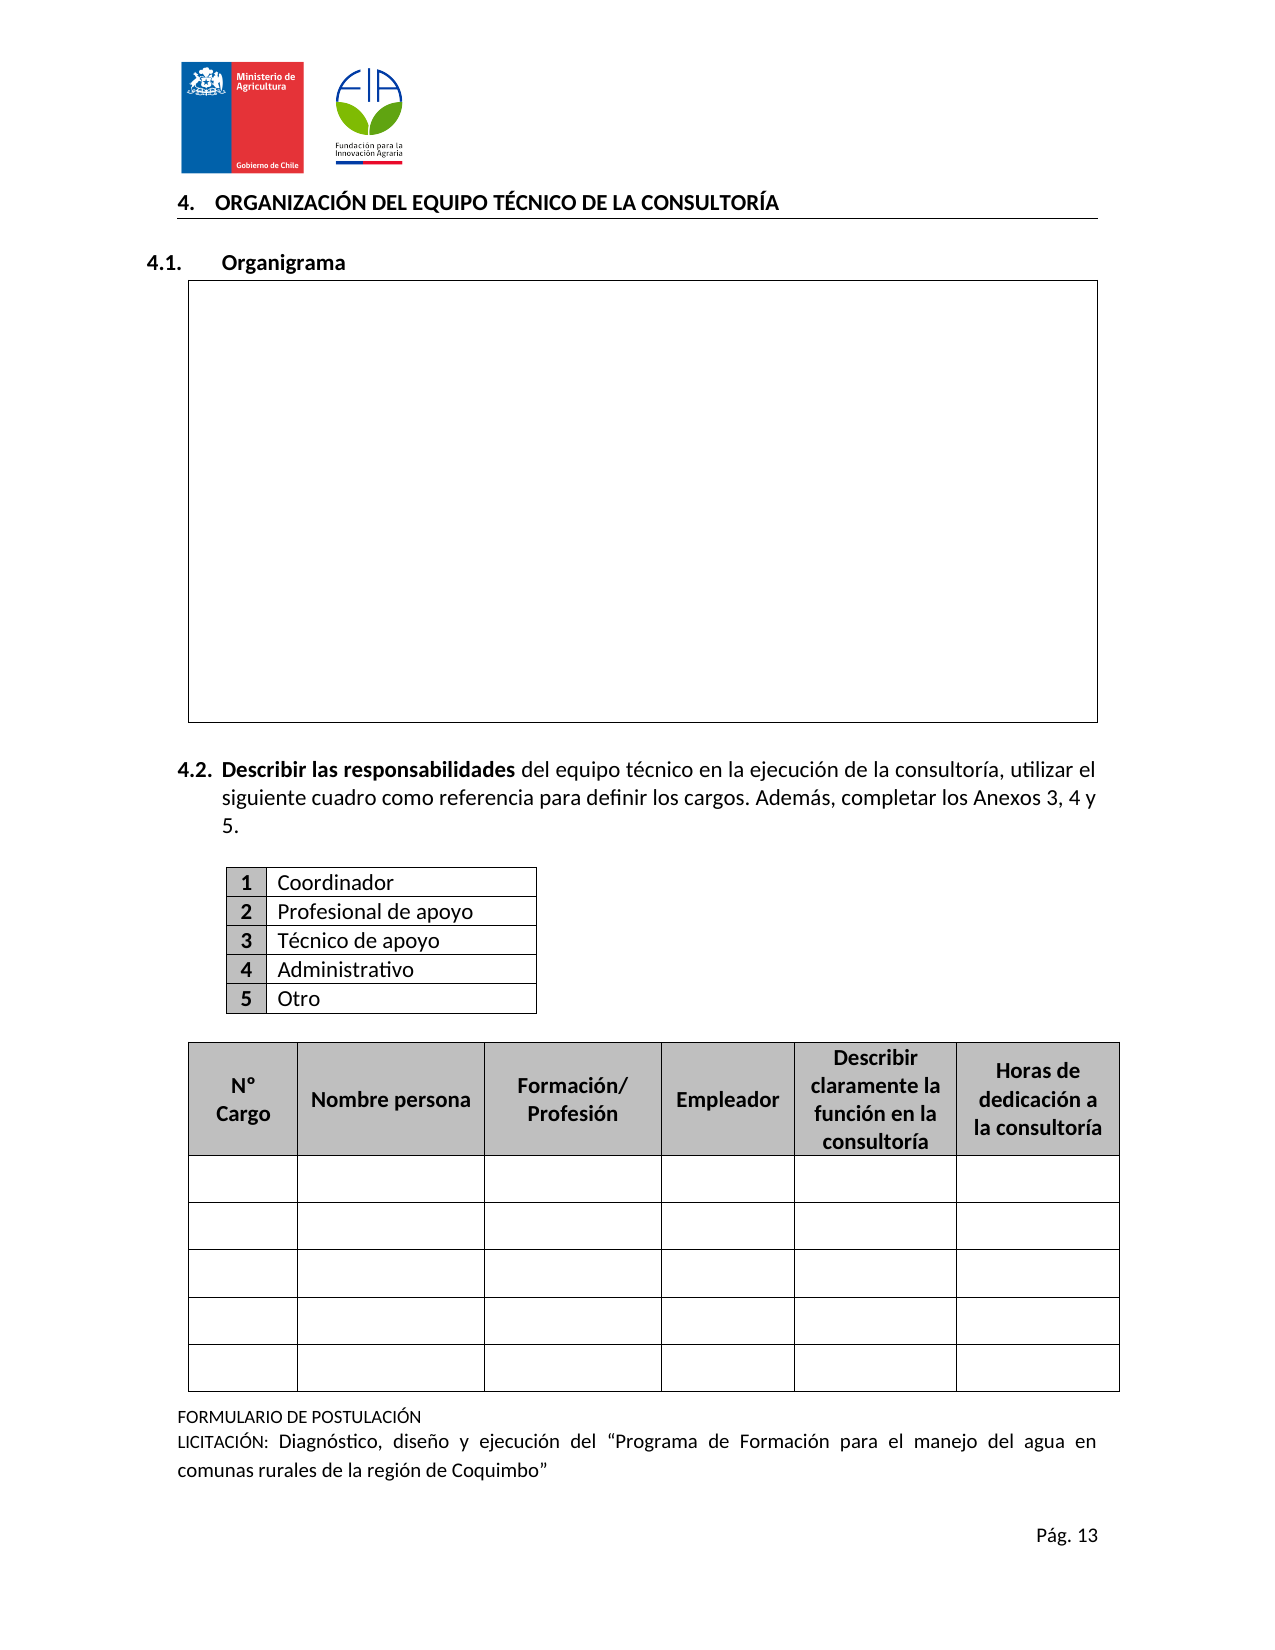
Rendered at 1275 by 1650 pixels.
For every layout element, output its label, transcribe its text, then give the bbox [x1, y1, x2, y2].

table_cell [662, 1298, 794, 1344]
table_cell [298, 1250, 484, 1297]
table_cell Administrativo [267, 955, 536, 983]
table_cell 4 [227, 955, 266, 983]
table_cell [795, 1250, 956, 1297]
table_header [189, 281, 1097, 722]
table_header 1 [227, 868, 266, 896]
table_cell [662, 1345, 794, 1391]
table_cell Técnico de apoyo [267, 926, 536, 954]
table_cell [485, 1203, 661, 1249]
table_header Formación/ Profesión [485, 1043, 661, 1155]
table_cell [189, 1298, 297, 1344]
table_cell [189, 1156, 297, 1202]
table_cell [298, 1298, 484, 1344]
table_cell [189, 1203, 297, 1249]
table_cell [485, 1298, 661, 1344]
table_cell [485, 1345, 661, 1391]
table_cell [298, 1345, 484, 1391]
table_cell [298, 1203, 484, 1249]
table_cell [662, 1203, 794, 1249]
picture [177, 59, 408, 178]
table_cell [957, 1345, 1119, 1391]
table_cell [795, 1203, 956, 1249]
table_cell Profesional de apoyo [267, 897, 536, 925]
table_header Horas de dedicación a la consultoría [957, 1043, 1119, 1155]
table_cell [485, 1156, 661, 1202]
table_cell [189, 1250, 297, 1297]
table_cell Otro [267, 984, 536, 1013]
table_cell [485, 1250, 661, 1297]
table_cell [189, 1345, 297, 1391]
table_header Empleador [662, 1043, 794, 1155]
table_cell [957, 1250, 1119, 1297]
table_cell 2 [227, 897, 266, 925]
list Organigrama [147, 248, 1098, 276]
list Describir las responsabilidades del equipo técnico en la ejecución de la consultoría, utilizar el siguiente cuadro como referencia para definir los cargos. Además, completar los Anexos 3, 4 y 5. [177, 755, 1098, 839]
table_header Describir claramente la función en la consultoría [795, 1043, 956, 1155]
table_cell 3 [227, 926, 266, 954]
table_cell [662, 1156, 794, 1202]
table_cell [298, 1156, 484, 1202]
table_header Nombre persona [298, 1043, 484, 1155]
table_cell [795, 1345, 956, 1391]
table_header Coordinador [267, 868, 536, 896]
list ORGANIZACIÓN DEL EQUIPO TÉCNICO DE LA CONSULTORÍA [177, 188, 1098, 218]
table_cell [795, 1298, 956, 1344]
table_cell 5 [227, 984, 266, 1013]
table_header Nº Cargo [189, 1043, 297, 1155]
table_cell [795, 1156, 956, 1202]
table_cell [957, 1156, 1119, 1202]
table_cell [662, 1250, 794, 1297]
table_cell [957, 1298, 1119, 1344]
table_cell [957, 1203, 1119, 1249]
